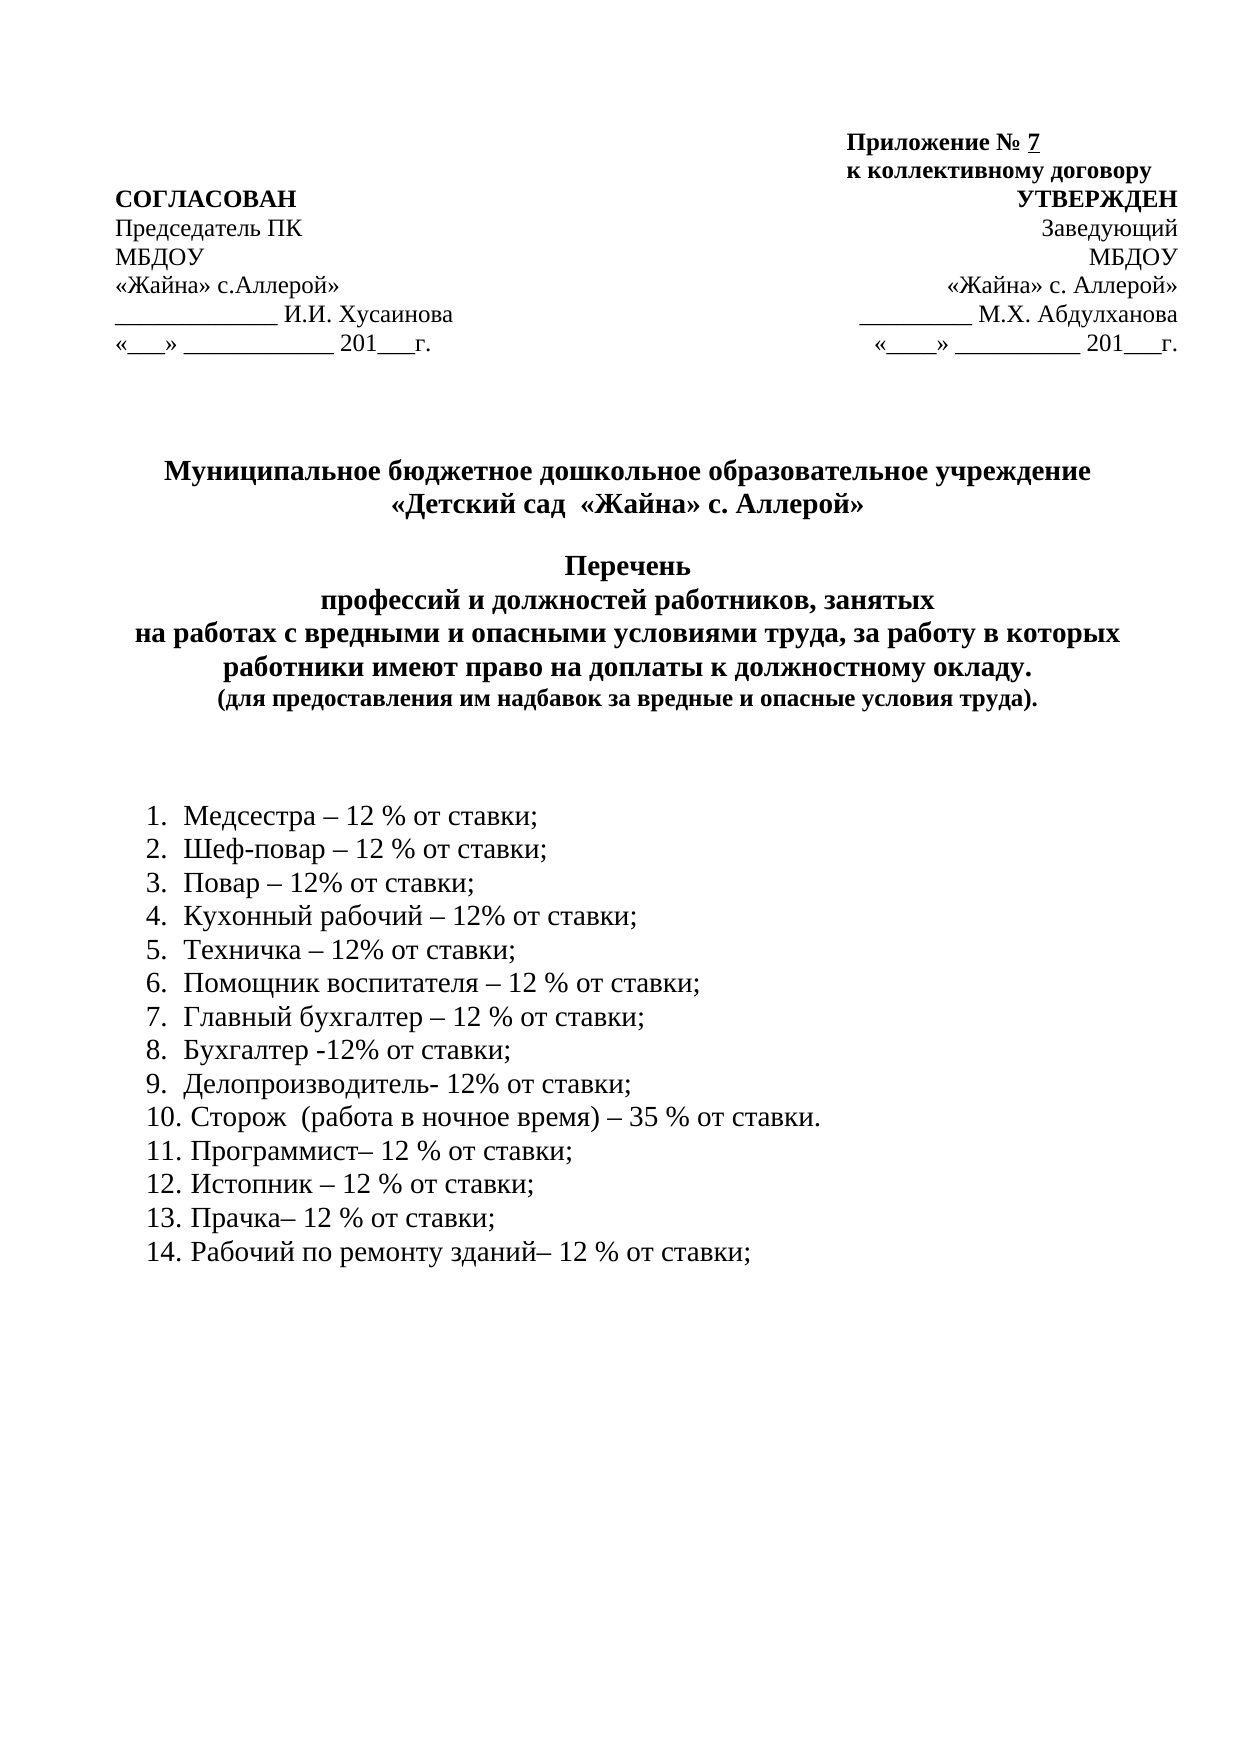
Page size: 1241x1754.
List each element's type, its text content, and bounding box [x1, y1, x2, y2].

table_header СОГЛАСОВАН Председатель ПК МБДОУ «Жайна» с.Аллерой» _____________ И.И. Хусаинова «___» ____________ 201___г. [104, 184, 779, 386]
list Шеф-повар – 12 % от ставки; [146, 831, 1152, 865]
list Техничка – 12% от ставки; [146, 932, 1152, 965]
list Рабочий по ремонту зданий– 12 % от ставки; [146, 1234, 1152, 1267]
list Делопроизводитель- 12% от ставки; [146, 1066, 1152, 1099]
list Истопник – 12 % от ставки; [146, 1167, 1152, 1200]
subtitle Перечень [103, 548, 1152, 582]
table_header УТВЕРЖДЕН Заведующий МБДОУ «Жайна» с. Аллерой» _________ М.Х. Абдулханова «____» __________ 201___г. [779, 184, 1234, 386]
text профессий и должностей работников, занятых [103, 582, 1152, 616]
text (для предоставления им надбавок за вредные и опасные условия труда). [103, 683, 1152, 711]
list Повар – 12% от ставки; [146, 865, 1152, 898]
list Главный бухгалтер – 12 % от ставки; [146, 999, 1152, 1032]
list Сторож (работа в ночное время) – 35 % от ставки. [146, 1099, 1152, 1133]
list Помощник воспитателя – 12 % от ставки; [146, 965, 1152, 999]
list Программист– 12 % от ставки; [146, 1133, 1152, 1167]
text к коллективному договору [103, 156, 1152, 184]
text «Детский сад «Жайна» с. Аллерой» [103, 486, 1152, 520]
list Кухонный рабочий – 12% от ставки; [146, 898, 1152, 932]
list Бухгалтер -12% от ставки; [146, 1032, 1152, 1066]
list Прачка– 12 % от ставки; [146, 1200, 1152, 1234]
text на работах с вредными и опасными условиями труда, за работу в которых работники имеют право на доплаты к должностному окладу. [103, 616, 1152, 683]
text Приложение № 7 [103, 127, 1152, 156]
text Муниципальное бюджетное дошкольное образовательное учреждение [103, 453, 1152, 486]
list Медсестра – 12 % от ставки; [146, 798, 1152, 831]
